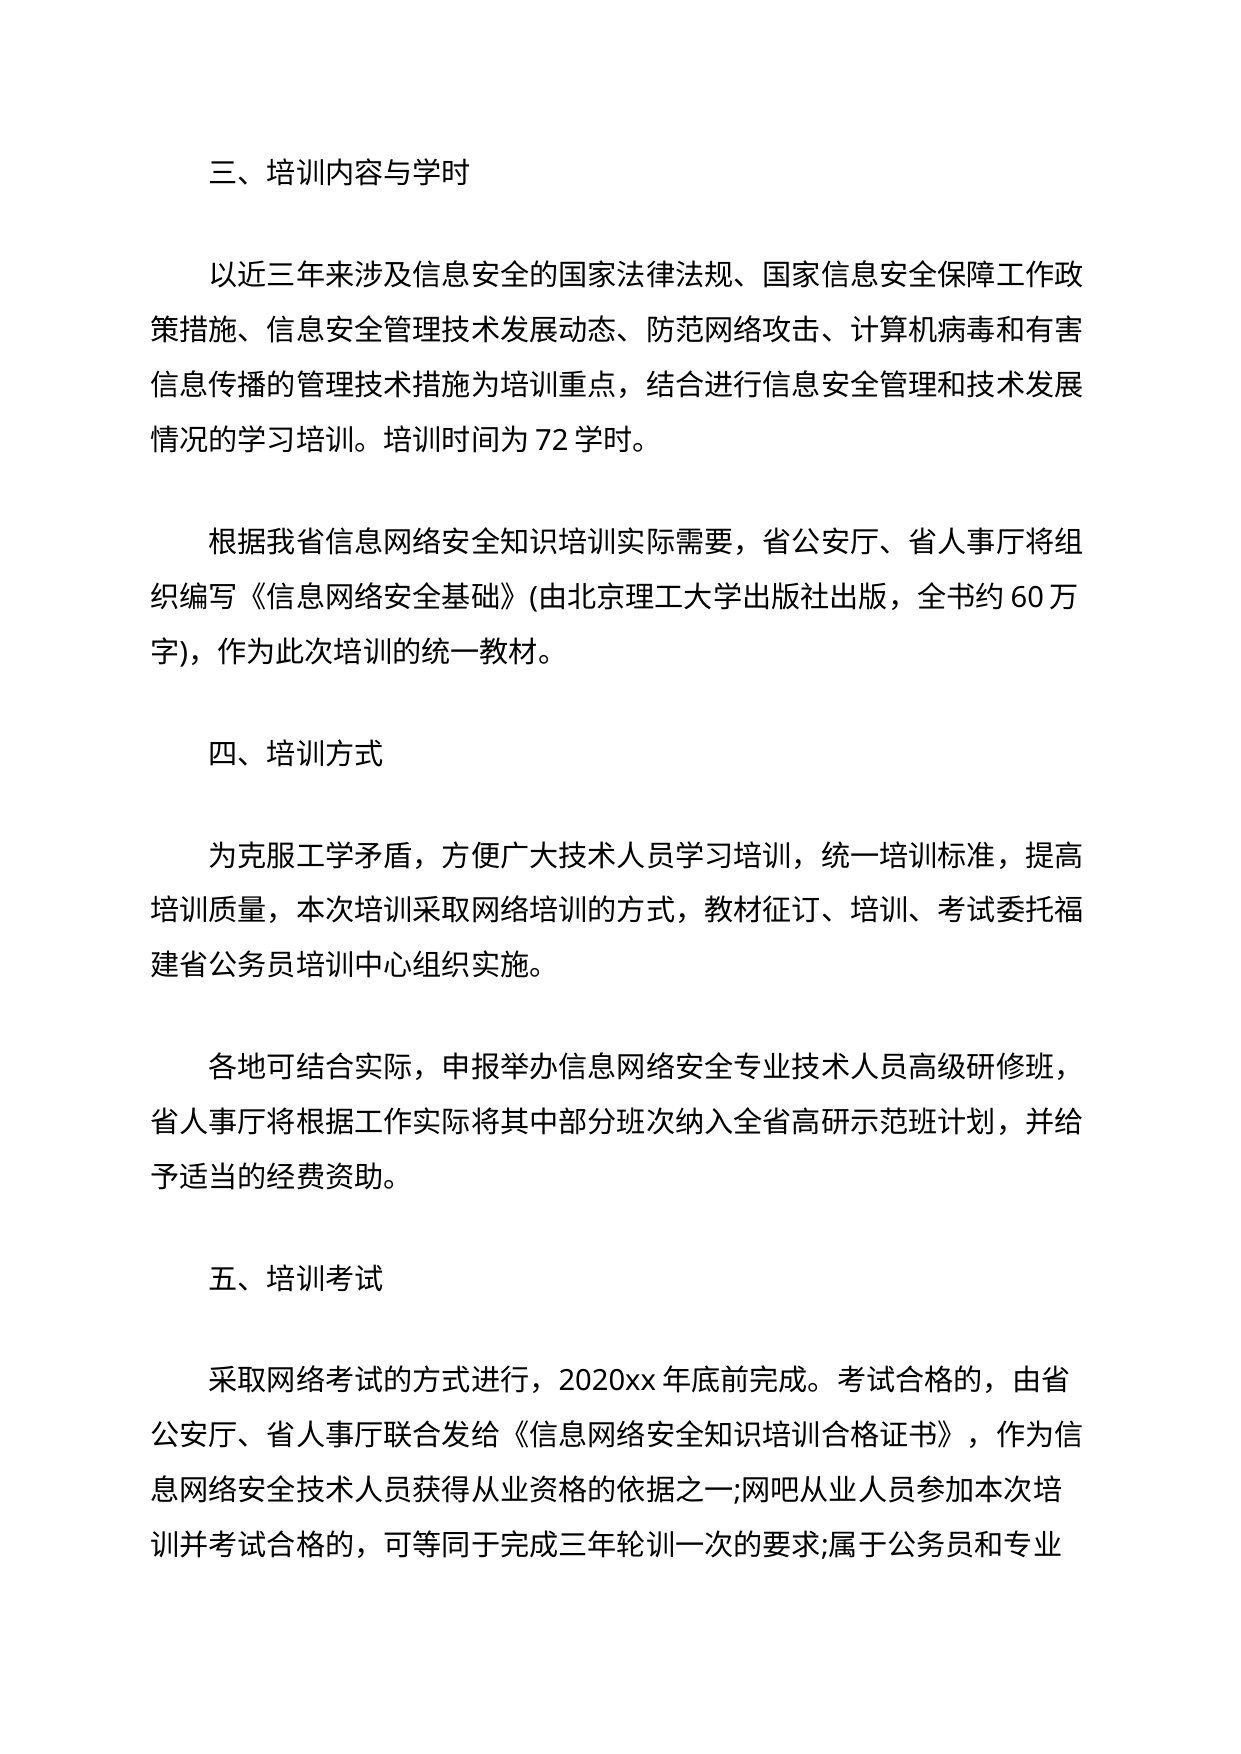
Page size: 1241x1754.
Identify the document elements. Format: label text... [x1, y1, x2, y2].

text 为克服工学矛盾，方便广大技术人员学习培训，统一培训标准，提高培训质量，本次培训采取网络培训的方式，教材征订、培训、考试委托福建省公务员培训中心组织实施。 [150, 832, 1090, 984]
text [150, 1357, 1090, 1564]
text 五、培训考试 [150, 1255, 1090, 1297]
text 四、培训方式 [150, 730, 1090, 773]
text 以近三年来涉及信息安全的国家法律法规、国家信息安全保障工作政策措施、信息安全管理技术发展动态、防范网络攻击、计算机病毒和有害信息传播的管理技术措施为培训重点，结合进行信息安全管理和技术发展情况的学习培训。培训时间为72学时。 [150, 252, 1090, 459]
text 三、培训内容与学时 [150, 150, 1090, 192]
text 根据我省信息网络安全知识培训实际需要，省公安厅、省人事厅将组织编写《信息网络安全基础》(由北京理工大学出版社出版，全书约60万字)，作为此次培训的统一教材。 [150, 518, 1090, 671]
text 各地可结合实际，申报举办信息网络安全专业技术人员高级研修班，省人事厅将根据工作实际将其中部分班次纳入全省高研示范班计划，并给予适当的经费资助。 [150, 1044, 1090, 1196]
